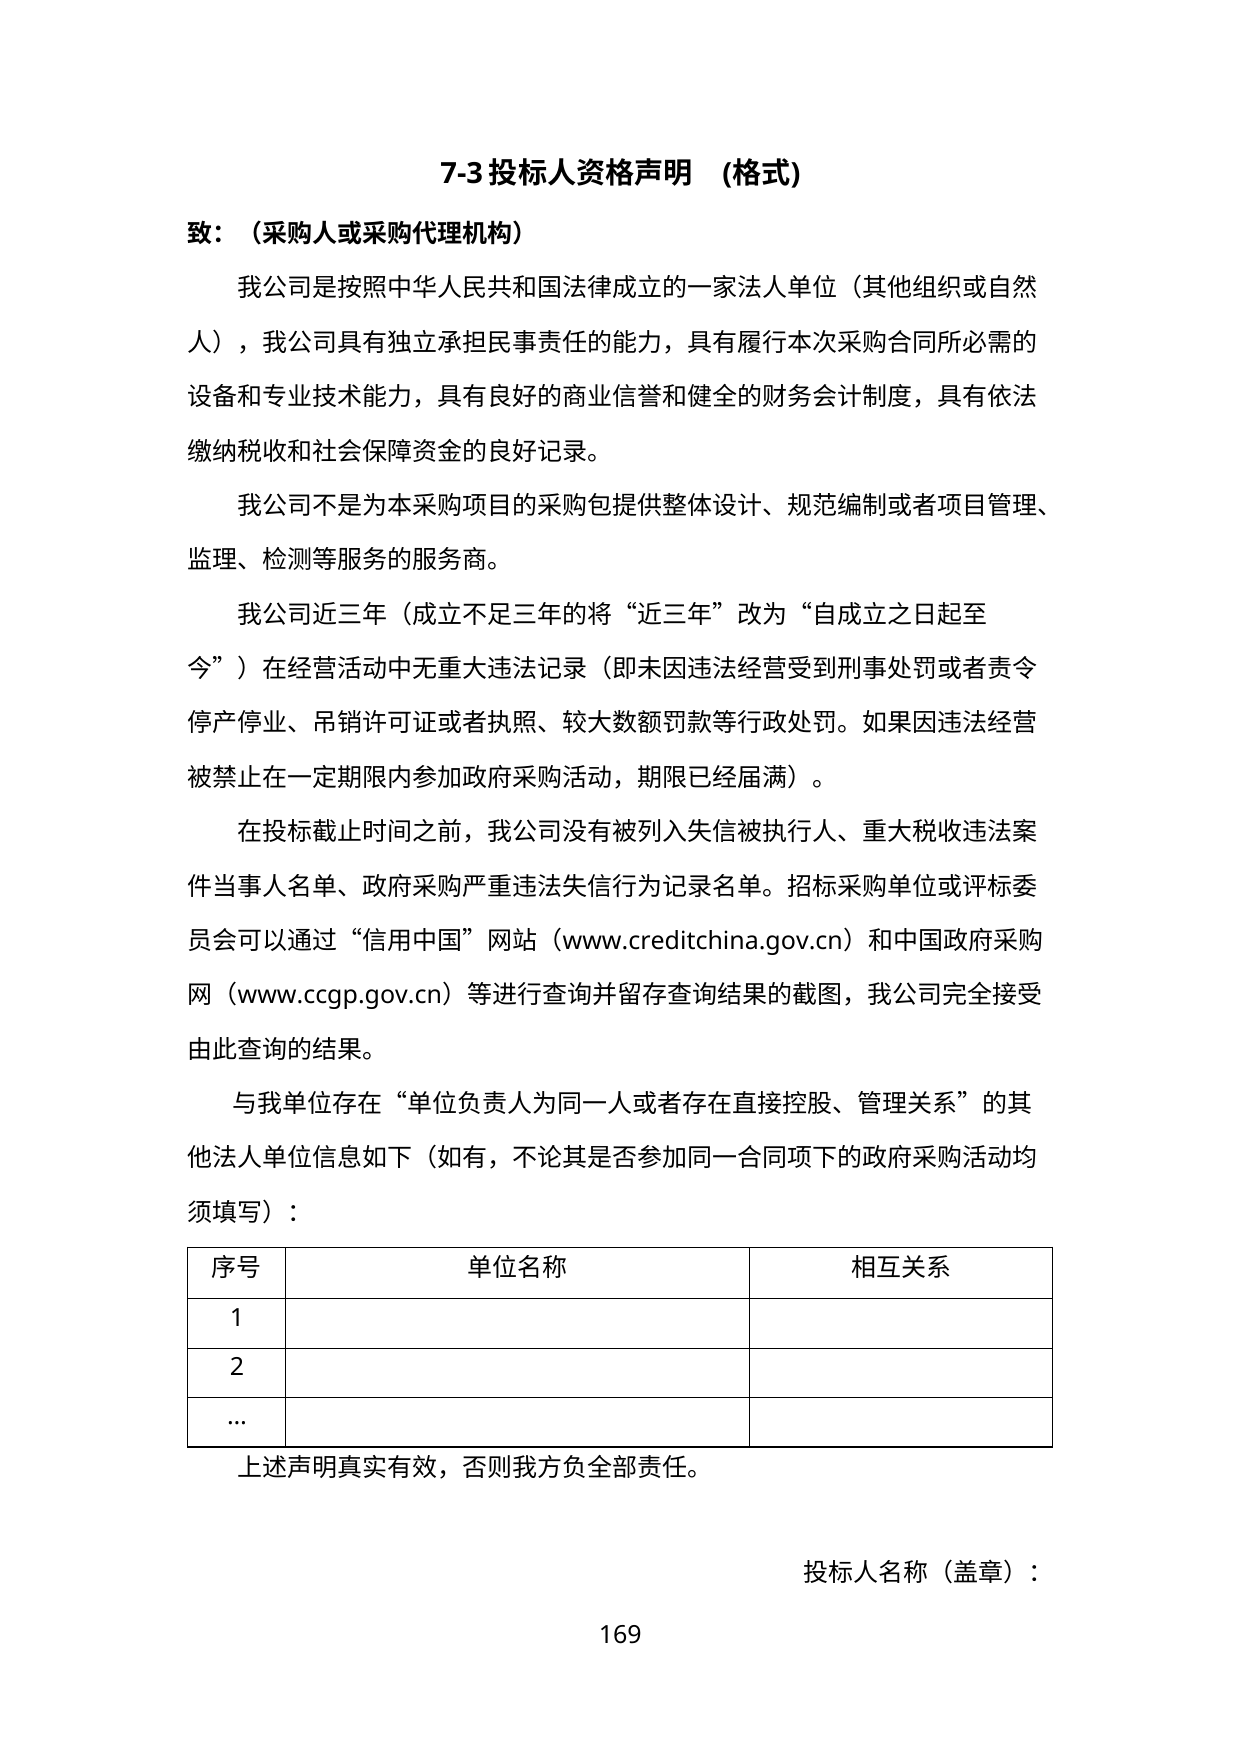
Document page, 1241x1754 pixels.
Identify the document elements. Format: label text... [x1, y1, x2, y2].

table_cell [750, 1299, 1052, 1348]
table_cell 2 [188, 1349, 285, 1397]
table_cell [286, 1299, 749, 1348]
table_cell [286, 1349, 749, 1397]
table_cell [750, 1349, 1052, 1397]
table_header 相互关系 [750, 1248, 1052, 1298]
text 在投标截止时间之前，我公司没有被列入失信被执行人、重大税收违法案件当事人名单、政府采购严重违法失信行为记录名单。招标采购单位或评标委员会可以通过“信用中国”网站（www.creditchina.gov.cn）和中国政府采购网（www.ccgp.gov.cn）等进行查询并留存查询结果的截图，我公司完全接受由此查询的结果。 [187, 812, 1053, 1065]
table_header 序号 [188, 1248, 285, 1298]
table_cell [286, 1398, 749, 1446]
table_header 单位名称 [286, 1248, 749, 1298]
text 投标人名称（盖章）： [187, 1553, 1053, 1589]
text 与我单位存在“单位负责人为同一人或者存在直接控股、管理关系”的其他法人单位信息如下（如有，不论其是否参加同一合同项下的政府采购活动均须填写）： [187, 1083, 1053, 1228]
text 上述声明真实有效，否则我方负全部责任。 [187, 1448, 1053, 1484]
text 我公司近三年（成立不足三年的将“近三年”改为“自成立之日起至今”）在经营活动中无重大违法记录（即未因违法经营受到刑事处罚或者责令停产停业、吊销许可证或者执照、较大数额罚款等行政处罚。如果因违法经营被禁止在一定期限内参加政府采购活动，期限已经届满）。 [187, 594, 1053, 793]
table_cell … [188, 1398, 285, 1446]
text 我公司不是为本采购项目的采购包提供整体设计、规范编制或者项目管理、监理、检测等服务的服务商。 [187, 485, 1053, 576]
table_cell [750, 1398, 1052, 1446]
text 致：（采购人或采购代理机构） [187, 213, 1053, 250]
text 7-3投标人资格声明 (格式) [187, 150, 1053, 192]
table_cell 1 [188, 1299, 285, 1348]
text 我公司是按照中华人民共和国法律成立的一家法人单位（其他组织或自然人），我公司具有独立承担民事责任的能力，具有履行本次采购合同所必需的设备和专业技术能力，具有良好的商业信誉和健全的财务会计制度，具有依法缴纳税收和社会保障资金的良好记录。 [187, 268, 1053, 467]
